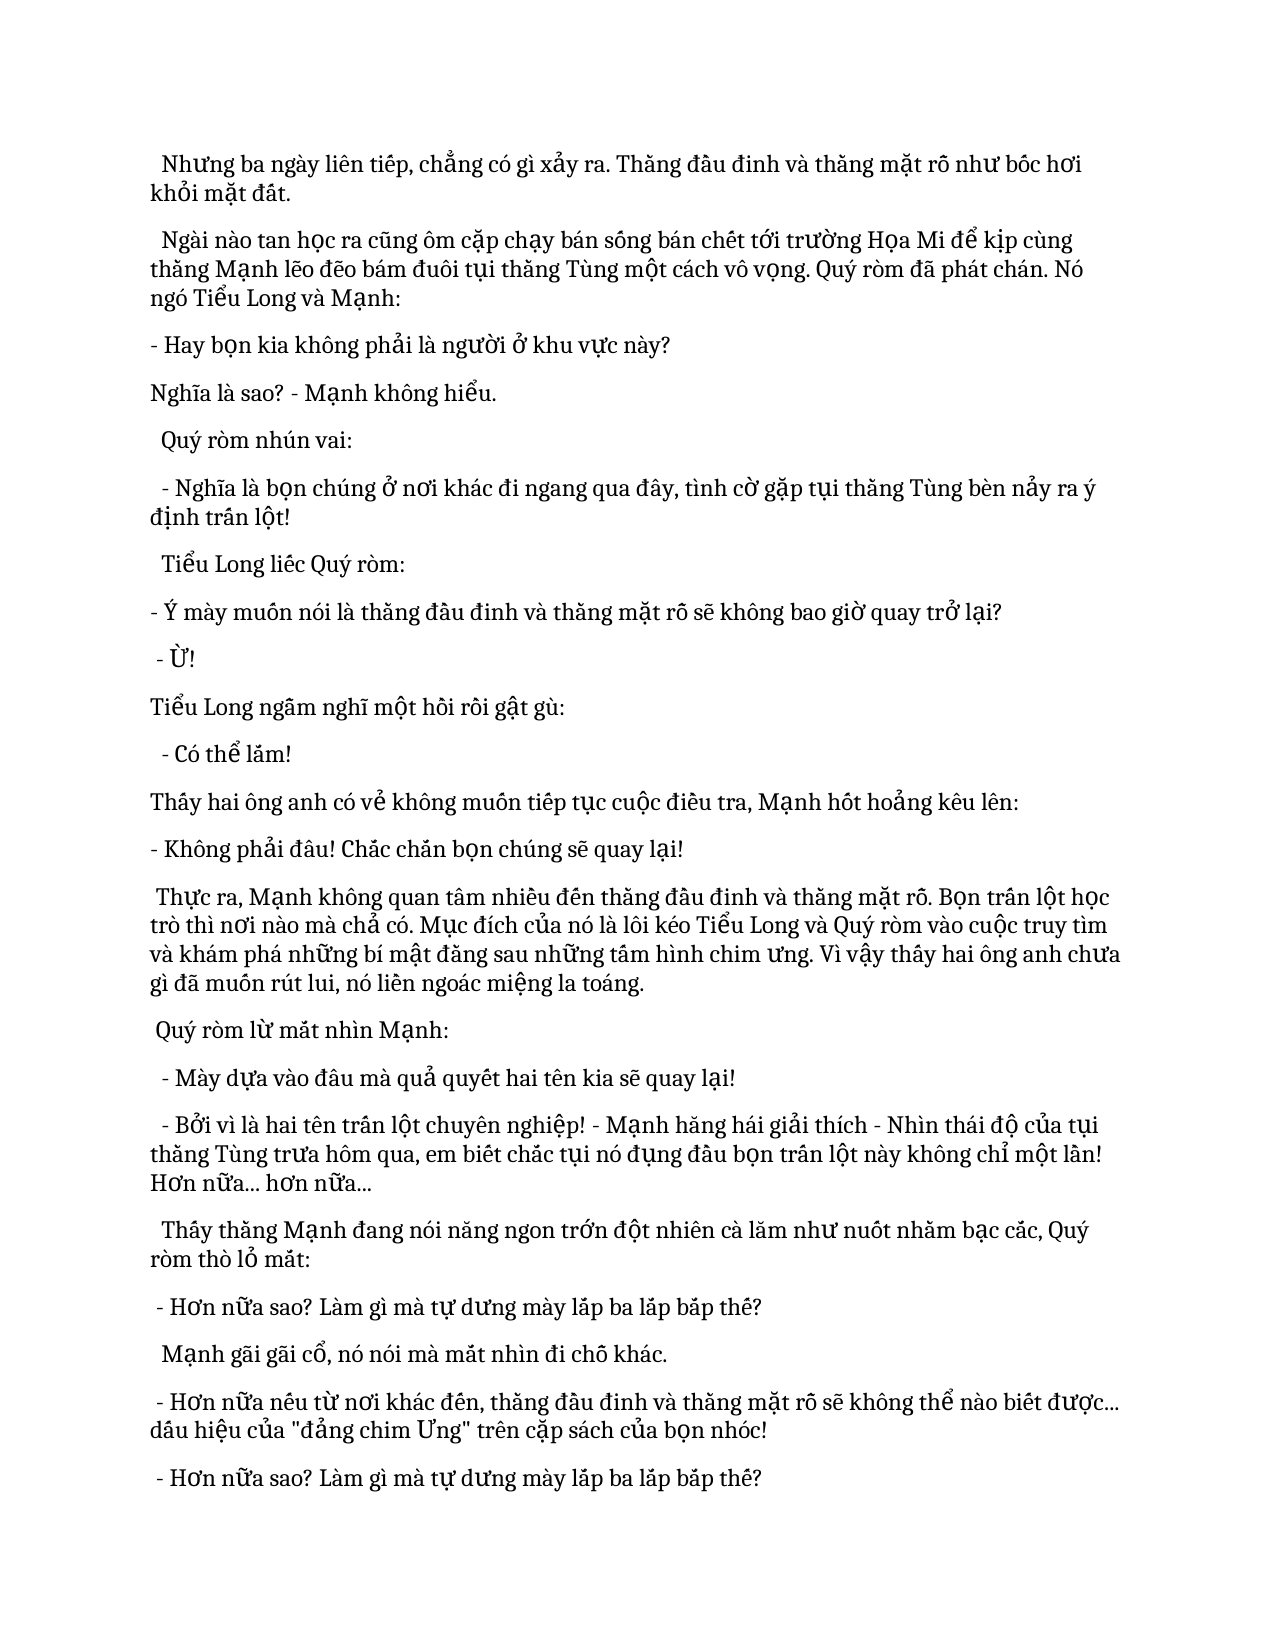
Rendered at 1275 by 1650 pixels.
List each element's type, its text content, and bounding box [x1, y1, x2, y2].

text - Ừ! [150, 645, 1125, 674]
text Tiểu Long liếc Quý ròm: [150, 550, 1125, 579]
text Quý ròm lừ mắt nhìn Mạnh: [150, 1016, 1125, 1045]
text Thực ra, Mạnh không quan tâm nhiều đến thằng đầu đinh và thằng mặt rỗ. Bọn trấn lột học trò thì nơi nào mà chả có. Mục đích của nó là lôi kéo Tiểu Long và Quý ròm vào cuộc truy tìm và khám phá những bí mật đằng sau những tấm hình chim ưng. Vì vậy thấy hai ông anh chưa gì đã muốn rút lui, nó liền ngoác miệng la toáng. [150, 882, 1125, 997]
text - Bởi vì là hai tên trấn lột chuyên nghiệp! - Mạnh hăng hái giải thích - Nhìn thái độ của tụi thằng Tùng trưa hôm qua, em biết chắc tụi nó đụng đầu bọn trấn lột này không chỉ một lần! Hơn nữa... hơn nữa... [150, 1111, 1125, 1197]
text Mạnh gãi gãi cổ, nó nói mà mắt nhìn đi chỗ khác. [150, 1340, 1125, 1369]
text Ngài nào tan học ra cũng ôm cặp chạy bán sống bán chết tới trường Họa Mi để kịp cùng thằng Mạnh lẽo đẽo bám đuôi tụi thằng Tùng một cách vô vọng. Quý ròm đã phát chán. Nó ngó Tiểu Long và Mạnh: [150, 226, 1125, 312]
text - Hay bọn kia không phải là người ở khu vực này? [150, 331, 1125, 360]
text - Hơn nữa sao? Làm gì mà tự dưng mày lắp ba lắp bắp thế? [150, 1464, 1125, 1492]
text Quý ròm nhún vai: [150, 426, 1125, 455]
text - Hơn nữa nếu từ nơi khác đến, thằng đầu đinh và thằng mặt rỗ sẽ không thể nào biết được... dấu hiệu của "đảng chim Ưng" trên cặp sách của bọn nhóc! [150, 1387, 1125, 1445]
text Thấy thằng Mạnh đang nói năng ngon trớn đột nhiên cà lăm như nuốt nhằm bạc cắc, Quý ròm thò lỏ mắt: [150, 1216, 1125, 1274]
text - Không phải đâu! Chắc chắn bọn chúng sẽ quay lại! [150, 835, 1125, 864]
text - Mày dựa vào đâu mà quả quyết hai tên kia sẽ quay lại! [150, 1064, 1125, 1092]
text Nghĩa là sao? - Mạnh không hiểu. [150, 379, 1125, 407]
text - Ý mày muốn nói là thằng đầu đinh và thằng mặt rỗ sẽ không bao giờ quay trở lại? [150, 597, 1125, 626]
text - Có thể lắm! [150, 740, 1125, 769]
text - Nghĩa là bọn chúng ở nơi khác đi ngang qua đây, tình cờ gặp tụi thằng Tùng bèn nảy ra ý định trấn lột! [150, 474, 1125, 531]
text Tiểu Long ngẫm nghĩ một hồi rồi gật gù: [150, 692, 1125, 721]
text Thấy hai ông anh có vẻ không muốn tiếp tục cuộc điều tra, Mạnh hốt hoảng kêu lên: [150, 787, 1125, 816]
text - Hơn nữa sao? Làm gì mà tự dưng mày lắp ba lắp bắp thế? [150, 1292, 1125, 1321]
text Nhưng ba ngày liên tiếp, chẳng có gì xảy ra. Thằng đầu đinh và thằng mặt rỗ như bốc hơi khỏi mặt đất. [150, 150, 1125, 207]
